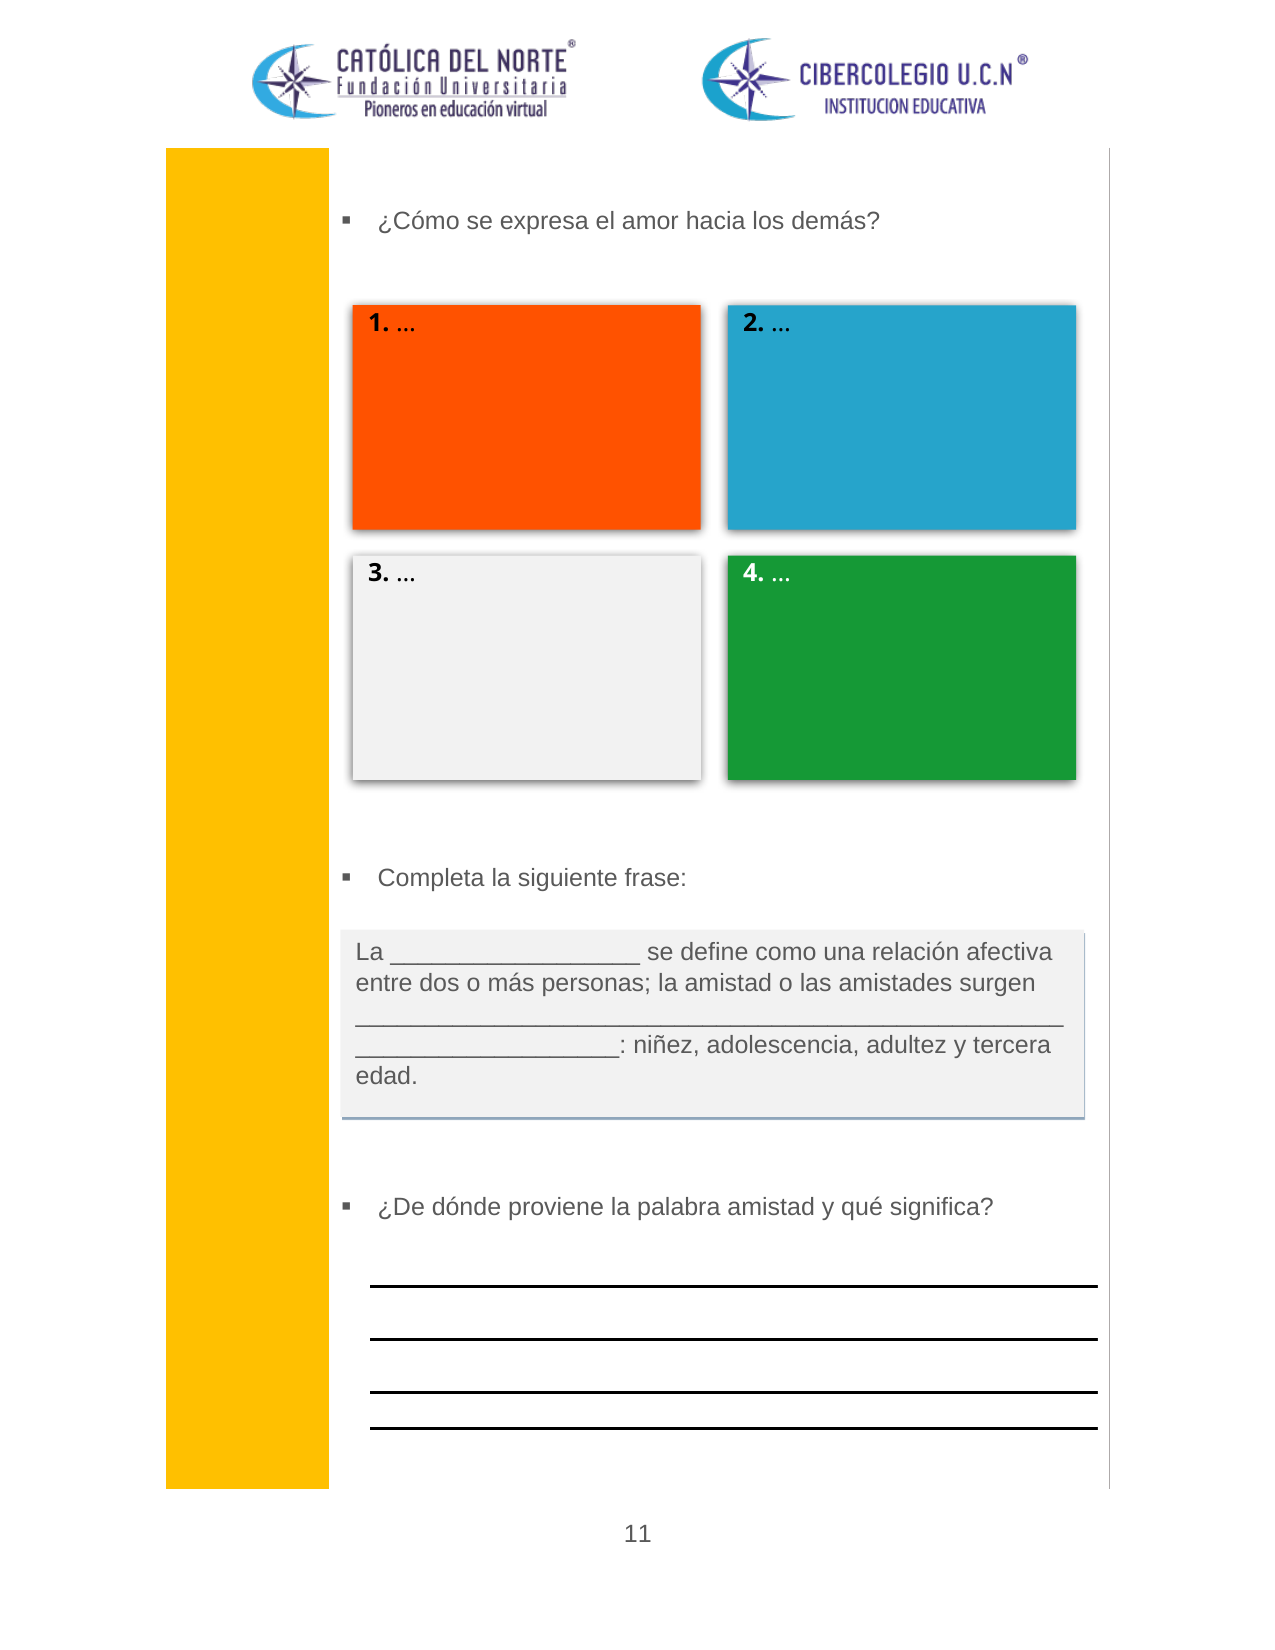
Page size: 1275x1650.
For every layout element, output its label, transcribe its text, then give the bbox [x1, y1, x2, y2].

picture [672, 25, 1057, 133]
picture [212, 22, 615, 135]
table_cell [166, 148, 329, 1489]
